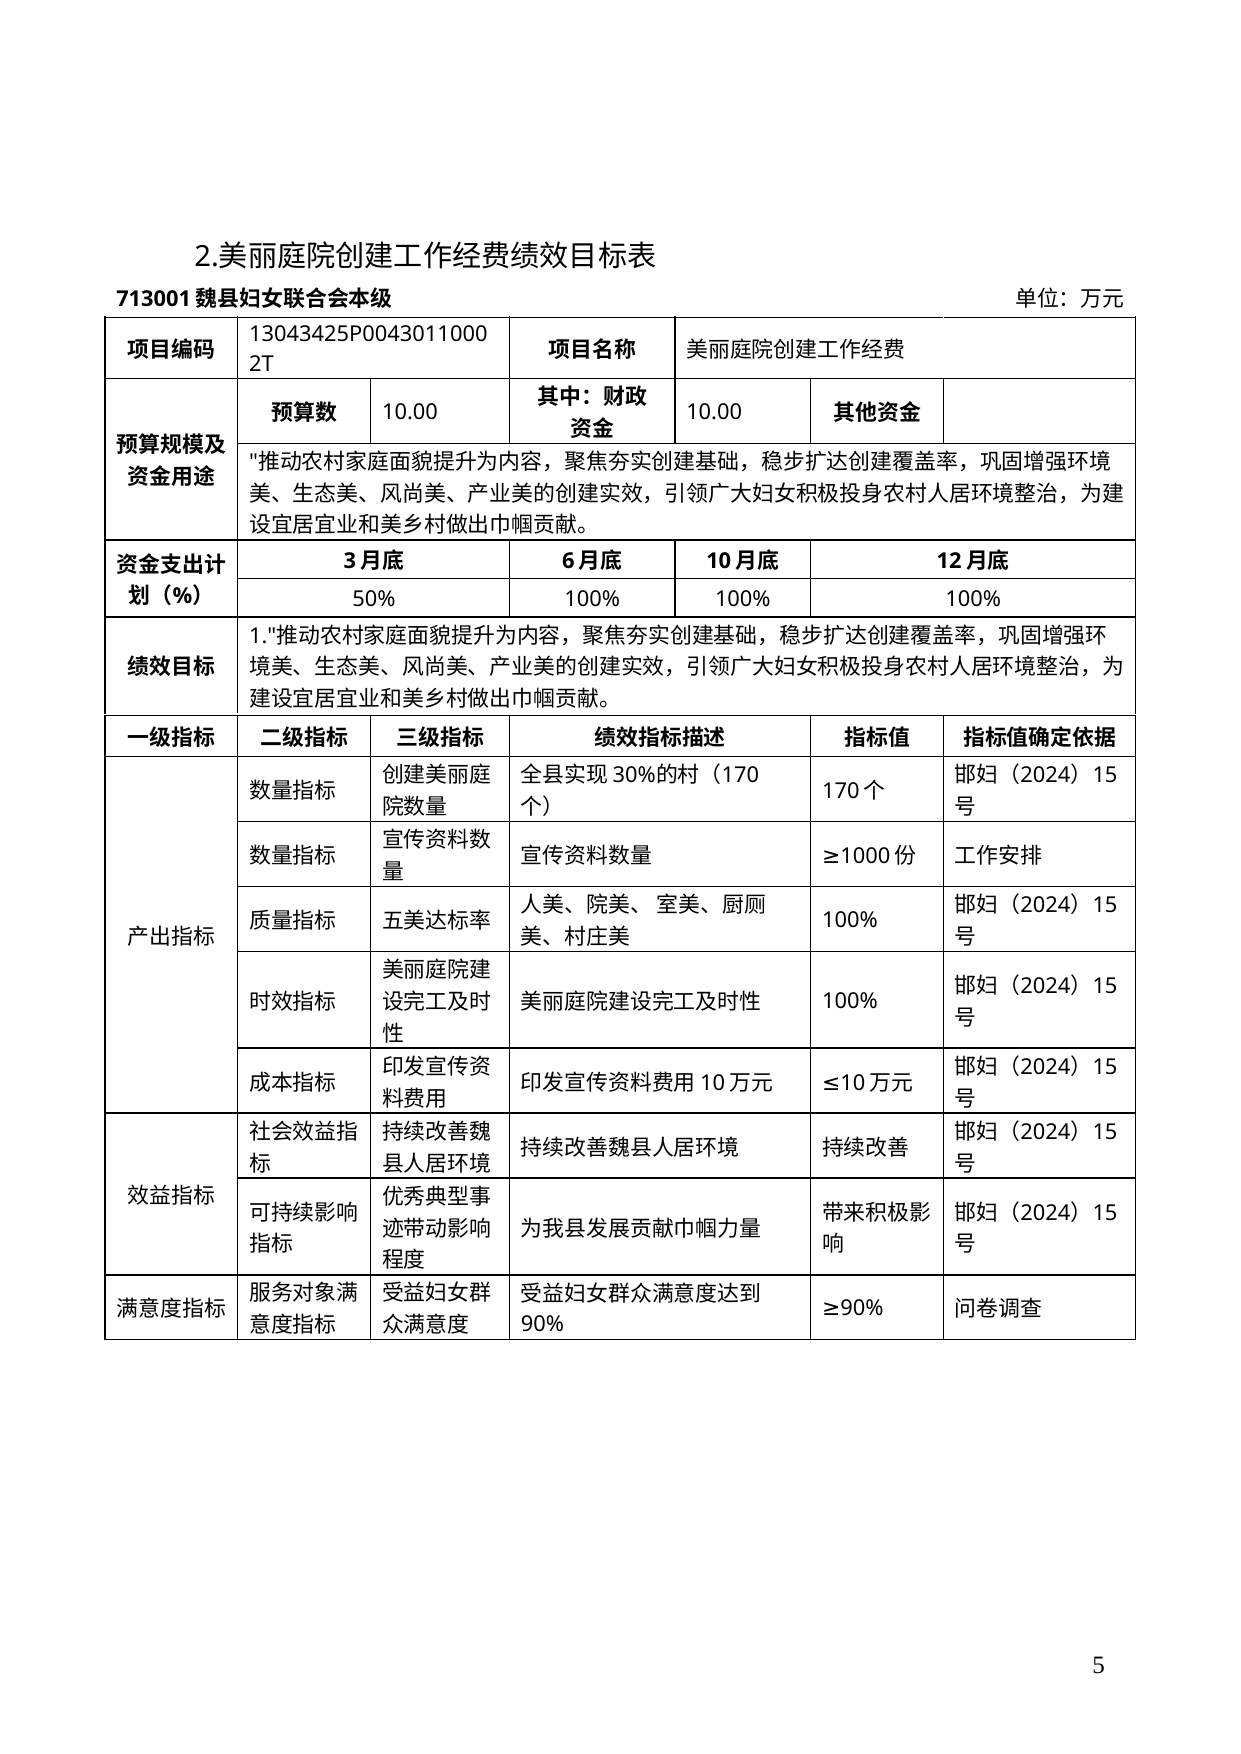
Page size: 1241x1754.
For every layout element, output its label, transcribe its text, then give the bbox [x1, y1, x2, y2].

table_cell 印发宣传资料费用 [371, 1049, 509, 1112]
table_cell 100% [676, 579, 810, 616]
table_cell 数量指标 [238, 822, 370, 886]
table_header 指标值确定依据 [944, 716, 1135, 756]
table_cell 持续改善 [811, 1114, 943, 1177]
table_cell 宣传资料数量 [371, 822, 509, 886]
table_cell 100% [811, 579, 1135, 616]
table_header 713001魏县妇女联合会本级 [106, 277, 943, 316]
table_cell 带来积极影响 [811, 1179, 943, 1274]
table_cell ≥90% [811, 1276, 943, 1339]
table_cell 邯妇（2024）15号 [944, 887, 1135, 951]
table_cell 宣传资料数量 [510, 822, 810, 886]
table_header 一级指标 [106, 716, 237, 756]
table_cell 绩效目标 [106, 618, 237, 713]
table_cell 邯妇（2024）15号 [944, 1114, 1135, 1177]
table_cell 10月底 [676, 541, 810, 578]
table_cell 6月底 [510, 541, 674, 578]
table_cell 服务对象满意度指标 [238, 1276, 370, 1339]
table_cell 项目编码 [106, 318, 237, 378]
table_header 单位：万元 [944, 277, 1135, 316]
table_cell 持续改善魏县人居环境 [371, 1114, 509, 1177]
table_cell 受益妇女群众满意度 [371, 1276, 509, 1339]
table_cell 五美达标率 [371, 887, 509, 951]
table_cell 12月底 [811, 541, 1135, 578]
table_cell 预算规模及资金用途 [106, 379, 237, 539]
table_header 指标值 [811, 716, 943, 756]
table_cell 全县实现30%的村（170个） [510, 757, 810, 821]
table_cell 优秀典型事迹带动影响程度 [371, 1179, 509, 1274]
table_cell 美丽庭院创建工作经费 [676, 318, 1135, 378]
table_cell 邯妇（2024）15号 [944, 757, 1135, 821]
table_cell 印发宣传资料费用10万元 [510, 1049, 810, 1112]
table_cell 为我县发展贡献巾帼力量 [510, 1179, 810, 1274]
table_cell ≥1000份 [811, 822, 943, 886]
table_cell 170个 [811, 757, 943, 821]
text 2.美丽庭院创建工作经费绩效目标表 [136, 235, 1104, 275]
table_cell 资金支出计划（%） [106, 541, 237, 616]
table_cell 100% [811, 952, 943, 1047]
table_cell 其他资金 [811, 379, 943, 442]
table_cell 人美、院美、 室美、厨厕美、村庄美 [510, 887, 810, 951]
table_cell 美丽庭院建设完工及时性 [371, 952, 509, 1047]
table_cell 产出指标 [106, 757, 237, 1112]
table_cell 预算数 [238, 379, 370, 442]
table_cell 问卷调查 [944, 1276, 1135, 1339]
table_cell 美丽庭院建设完工及时性 [510, 952, 810, 1047]
table_cell 社会效益指标 [238, 1114, 370, 1177]
table_cell 10.00 [676, 379, 810, 442]
table_cell 100% [510, 579, 674, 616]
table_cell 数量指标 [238, 757, 370, 821]
table_cell 项目名称 [510, 318, 674, 378]
table_cell 邯妇（2024）15号 [944, 952, 1135, 1047]
table_header 绩效指标描述 [510, 716, 810, 756]
table_cell 1."推动农村家庭面貌提升为内容，聚焦夯实创建基础，稳步扩达创建覆盖率，巩固增强环境美、生态美、风尚美、产业美的创建实效，引领广大妇女积极投身农村人居环境整治，为建设宜居宜业和美乡村做出巾帼贡献。 [238, 618, 1135, 713]
table_cell 时效指标 [238, 952, 370, 1047]
table_cell [944, 379, 1135, 442]
table_cell 3月底 [238, 541, 509, 578]
table_cell 50% [238, 579, 509, 616]
table_cell 受益妇女群众满意度达到90% [510, 1276, 810, 1339]
table_cell 100% [811, 887, 943, 951]
table_header 三级指标 [371, 716, 509, 756]
table_cell 工作安排 [944, 822, 1135, 886]
table_cell 创建美丽庭院数量 [371, 757, 509, 821]
table_header 二级指标 [238, 716, 370, 756]
table_cell 效益指标 [106, 1114, 237, 1274]
table_cell ≤10万元 [811, 1049, 943, 1112]
table_cell 满意度指标 [106, 1276, 237, 1339]
table_cell 邯妇（2024）15号 [944, 1179, 1135, 1274]
table_cell 持续改善魏县人居环境 [510, 1114, 810, 1177]
table_cell 可持续影响指标 [238, 1179, 370, 1274]
table_cell 其中：财政 资金 [510, 379, 674, 442]
table_cell 成本指标 [238, 1049, 370, 1112]
table_cell 10.00 [371, 379, 509, 442]
table_cell 邯妇（2024）15号 [944, 1049, 1135, 1112]
table_cell 质量指标 [238, 887, 370, 951]
table_cell "推动农村家庭面貌提升为内容，聚焦夯实创建基础，稳步扩达创建覆盖率，巩固增强环境美、生态美、风尚美、产业美的创建实效，引领广大妇女积极投身农村人居环境整治，为建设宜居宜业和美乡村做出巾帼贡献。 [238, 444, 1135, 539]
table_cell 13043425P00430110002T [238, 318, 509, 378]
